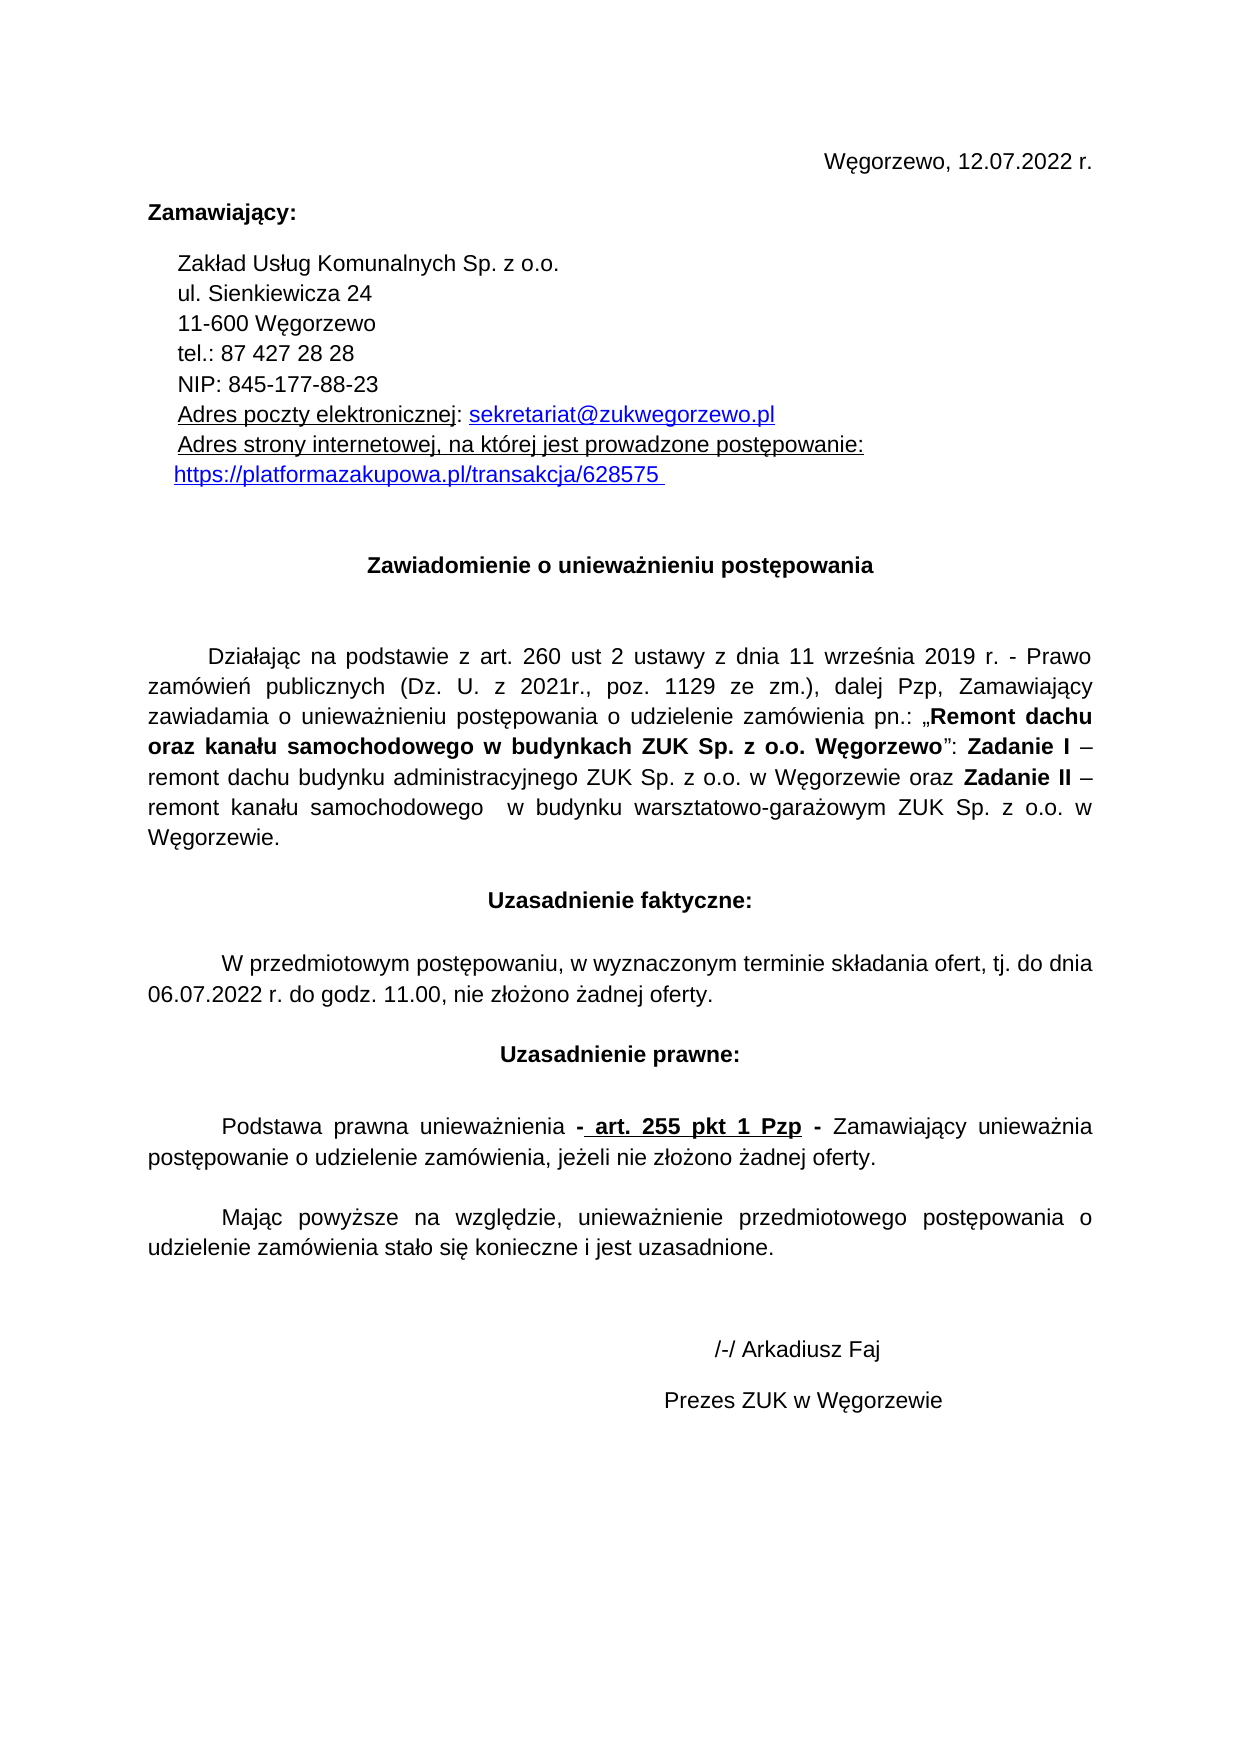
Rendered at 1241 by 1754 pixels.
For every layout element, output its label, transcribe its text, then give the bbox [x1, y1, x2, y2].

text Adres poczty elektronicznej: sekretariat@zukwegorzewo.pl [177, 401, 1093, 427]
text Działając na podstawie z art. 260 ust 2 ustawy z dnia 11 września 2019 r. - Prawo zamówień publicznych (Dz. U. z 2021r., poz. 1129 ze zm.), dalej Pzp, Zamawiający zawiadamia o unieważnieniu postępowania o udzielenie zamówienia pn.: „Remont dachu oraz kanału samochodowego w budynkach ZUK Sp. z o.o. Węgorzewo”: Zadanie I – remont dachu budynku administracyjnego ZUK Sp. z o.o. w Węgorzewie oraz Zadanie II – remont kanału samochodowego w budynku warsztatowo-garażowym ZUK Sp. z o.o. w Węgorzewie. [148, 643, 1093, 850]
text NIP: 845-177-88-23 [177, 371, 1093, 397]
text https://platformazakupowa.pl/transakcja/628575 [148, 461, 1093, 487]
text Uzasadnienie prawne: [148, 1041, 1093, 1067]
text Węgorzewo, 12.07.2022 r. [148, 148, 1093, 174]
text Zamawiający: [148, 199, 1093, 225]
text W przedmiotowym postępowaniu, w wyznaczonym terminie składania ofert, tj. do dnia 06.07.2022 r. do godz. 11.00, nie złożono żadnej oferty. [148, 950, 1093, 1007]
text Zawiadomienie o unieważnieniu postępowania [148, 552, 1093, 578]
text Podstawa prawna unieważnienia - art. 255 pkt 1 Pzp - Zamawiający unieważnia postępowanie o udzielenie zamówienia, jeżeli nie złożono żadnej oferty. [148, 1113, 1093, 1170]
text Adres strony internetowej, na której jest prowadzone postępowanie: [177, 431, 1093, 457]
text Mając powyższe na względzie, unieważnienie przedmiotowego postępowania o udzielenie zamówienia stało się konieczne i jest uzasadnione. [148, 1204, 1093, 1260]
text /-/ Arkadiusz Faj [664, 1336, 1093, 1362]
text Prezes ZUK w Węgorzewie [664, 1387, 1093, 1413]
text Zakład Usług Komunalnych Sp. z o.o. [177, 250, 1093, 276]
text Uzasadnienie faktyczne: [148, 887, 1093, 913]
text ul. Sienkiewicza 24 [177, 280, 1093, 306]
text 11-600 Węgorzewo [177, 310, 1093, 336]
text tel.: 87 427 28 28 [177, 340, 1093, 367]
